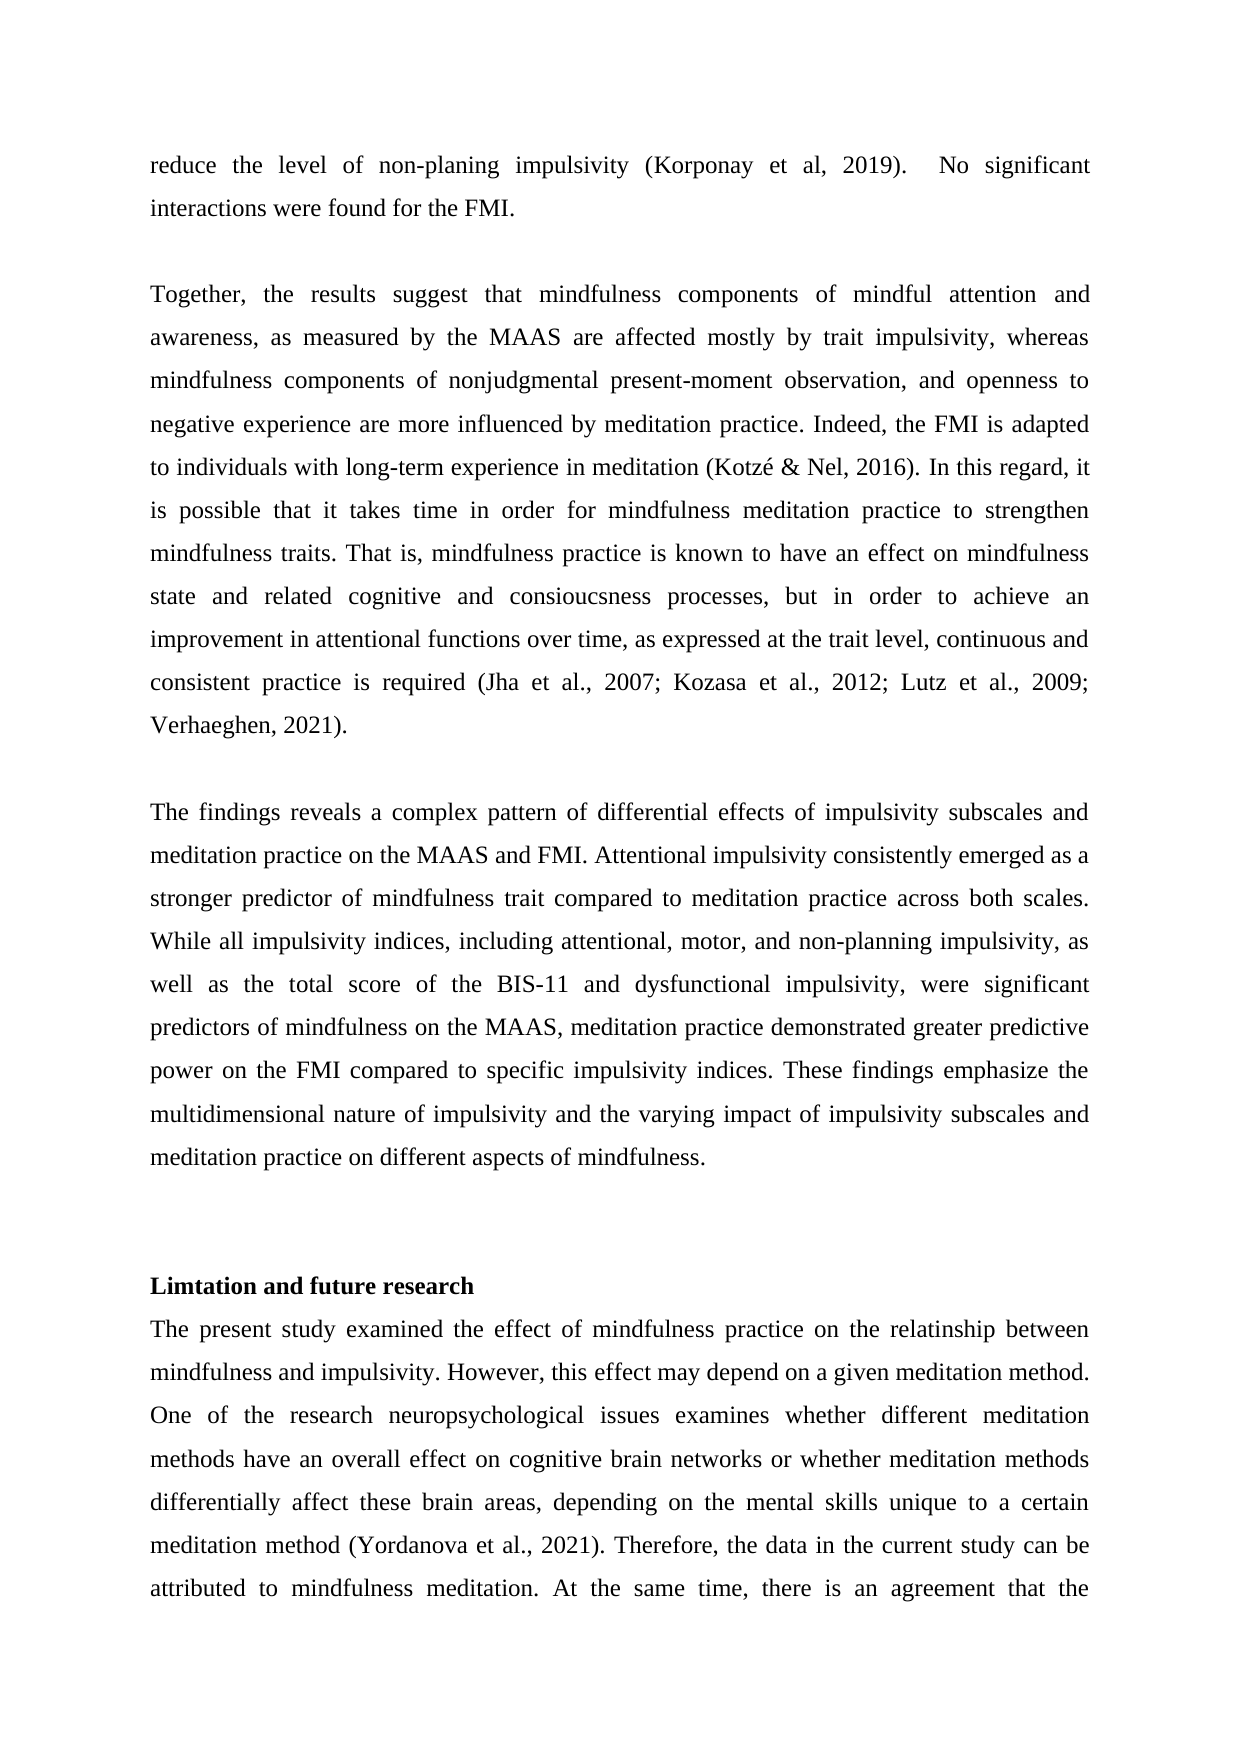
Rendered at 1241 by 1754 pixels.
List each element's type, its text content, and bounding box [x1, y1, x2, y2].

text Together, the results suggest that mindfulness components of mindful attention and awareness, as measured by the MAAS are affected mostly by trait impulsivity, whereas mindfulness components of nonjudgmental present-moment observation, and openness to negative experience are more influenced by meditation practice. Indeed, the FMI is adapted to individuals with long-term experience in meditation (Kotzé & Nel, 2016). In this regard, it is possible that it takes time in order for mindfulness meditation practice to strengthen mindfulness traits. That is, mindfulness practice is known to have an effect on mindfulness state and related cognitive and consioucsness processes, but in order to achieve an improvement in attentional functions over time, as expressed at the trait level, continuous and consistent practice is required (Jha et al., 2007; Kozasa et al., 2012; Lutz et al., 2009; Verhaeghen, 2021). [150, 279, 1090, 739]
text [150, 1314, 1090, 1602]
text Limtation and future research [150, 1271, 1090, 1300]
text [150, 150, 1090, 222]
text The findings reveals a complex pattern of differential effects of impulsivity subscales and meditation practice on the MAAS and FMI. Attentional impulsivity consistently emerged as a stronger predictor of mindfulness trait compared to meditation practice across both scales. While all impulsivity indices, including attentional, motor, and non-planning impulsivity, as well as the total score of the BIS-11 and dysfunctional impulsivity, were significant predictors of mindfulness on the MAAS, meditation practice demonstrated greater predictive power on the FMI compared to specific impulsivity indices. These findings emphasize the multidimensional nature of impulsivity and the varying impact of impulsivity subscales and meditation practice on different aspects of mindfulness. [150, 797, 1090, 1171]
